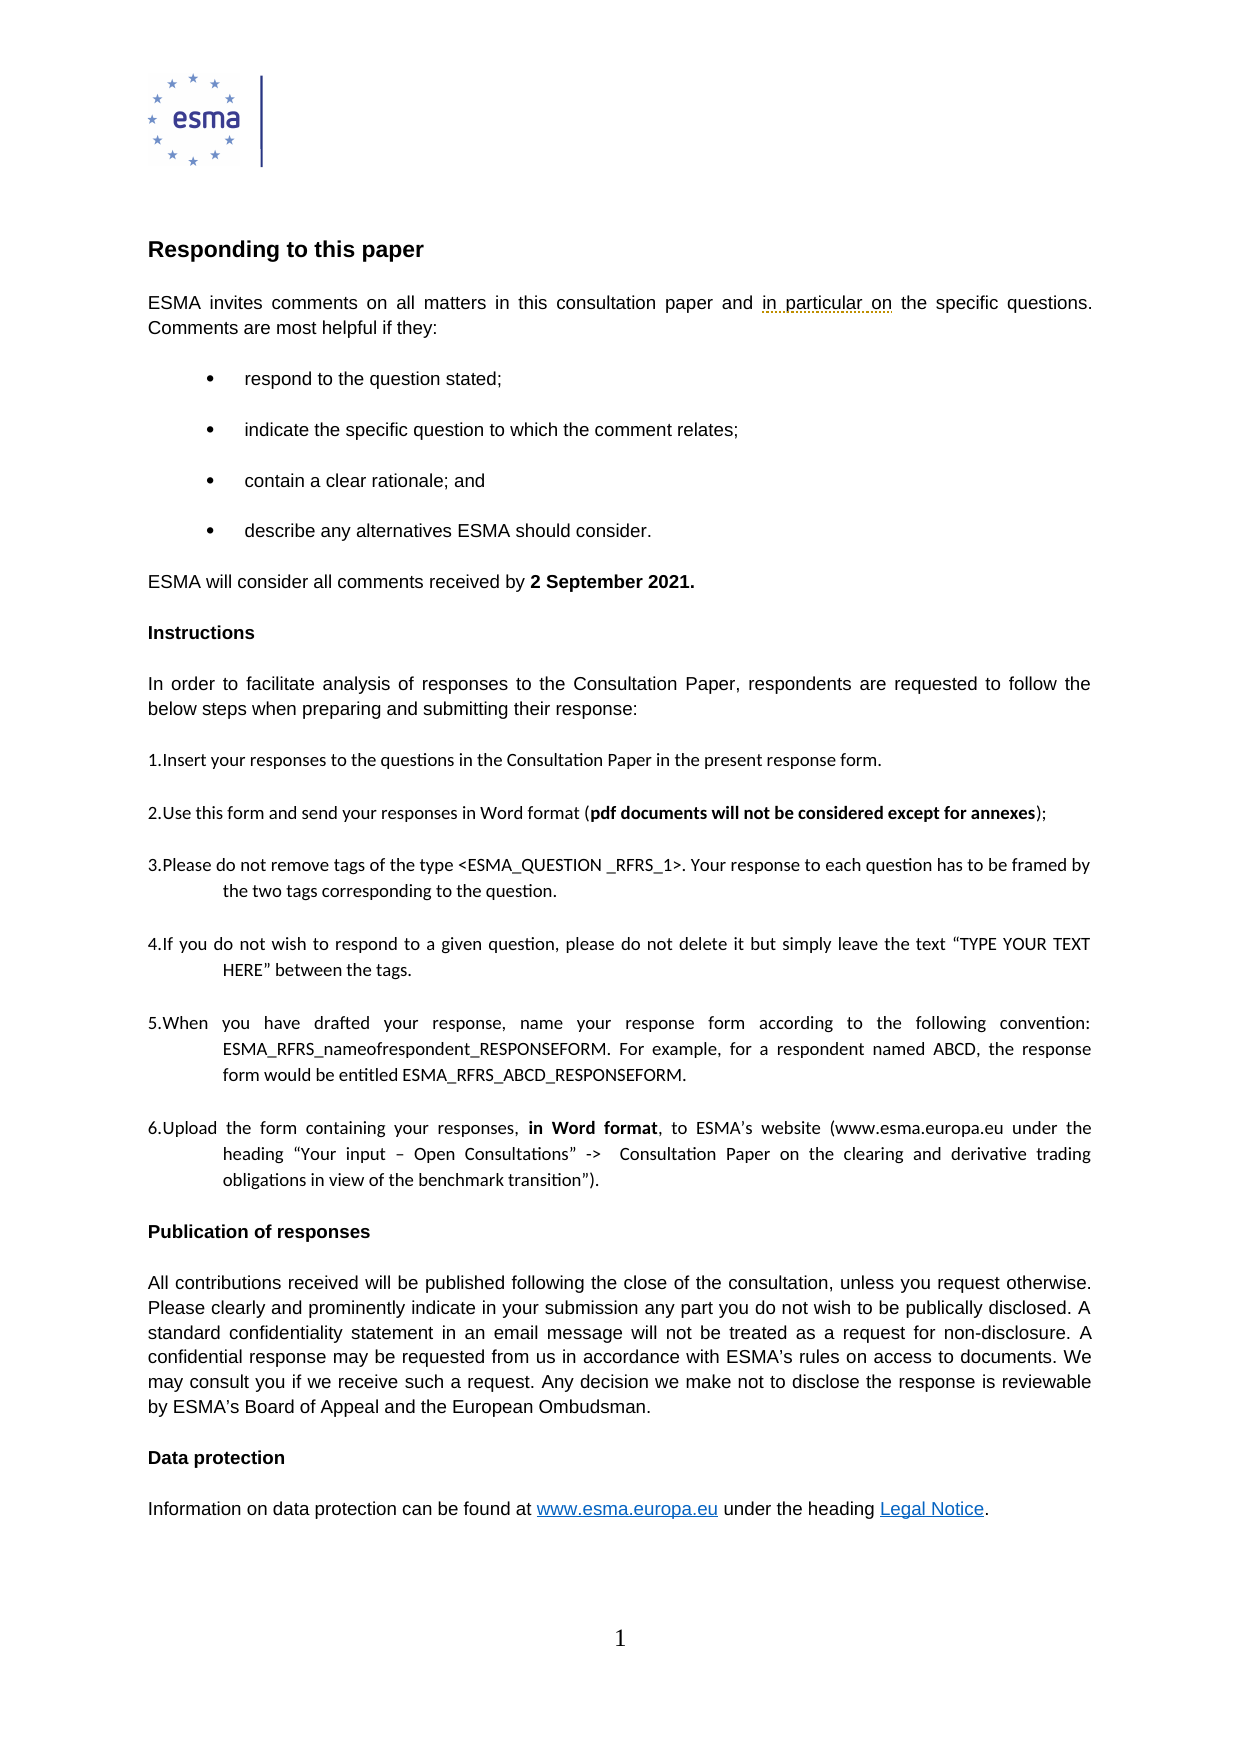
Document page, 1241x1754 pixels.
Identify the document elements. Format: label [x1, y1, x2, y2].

picture [147, 73, 240, 166]
